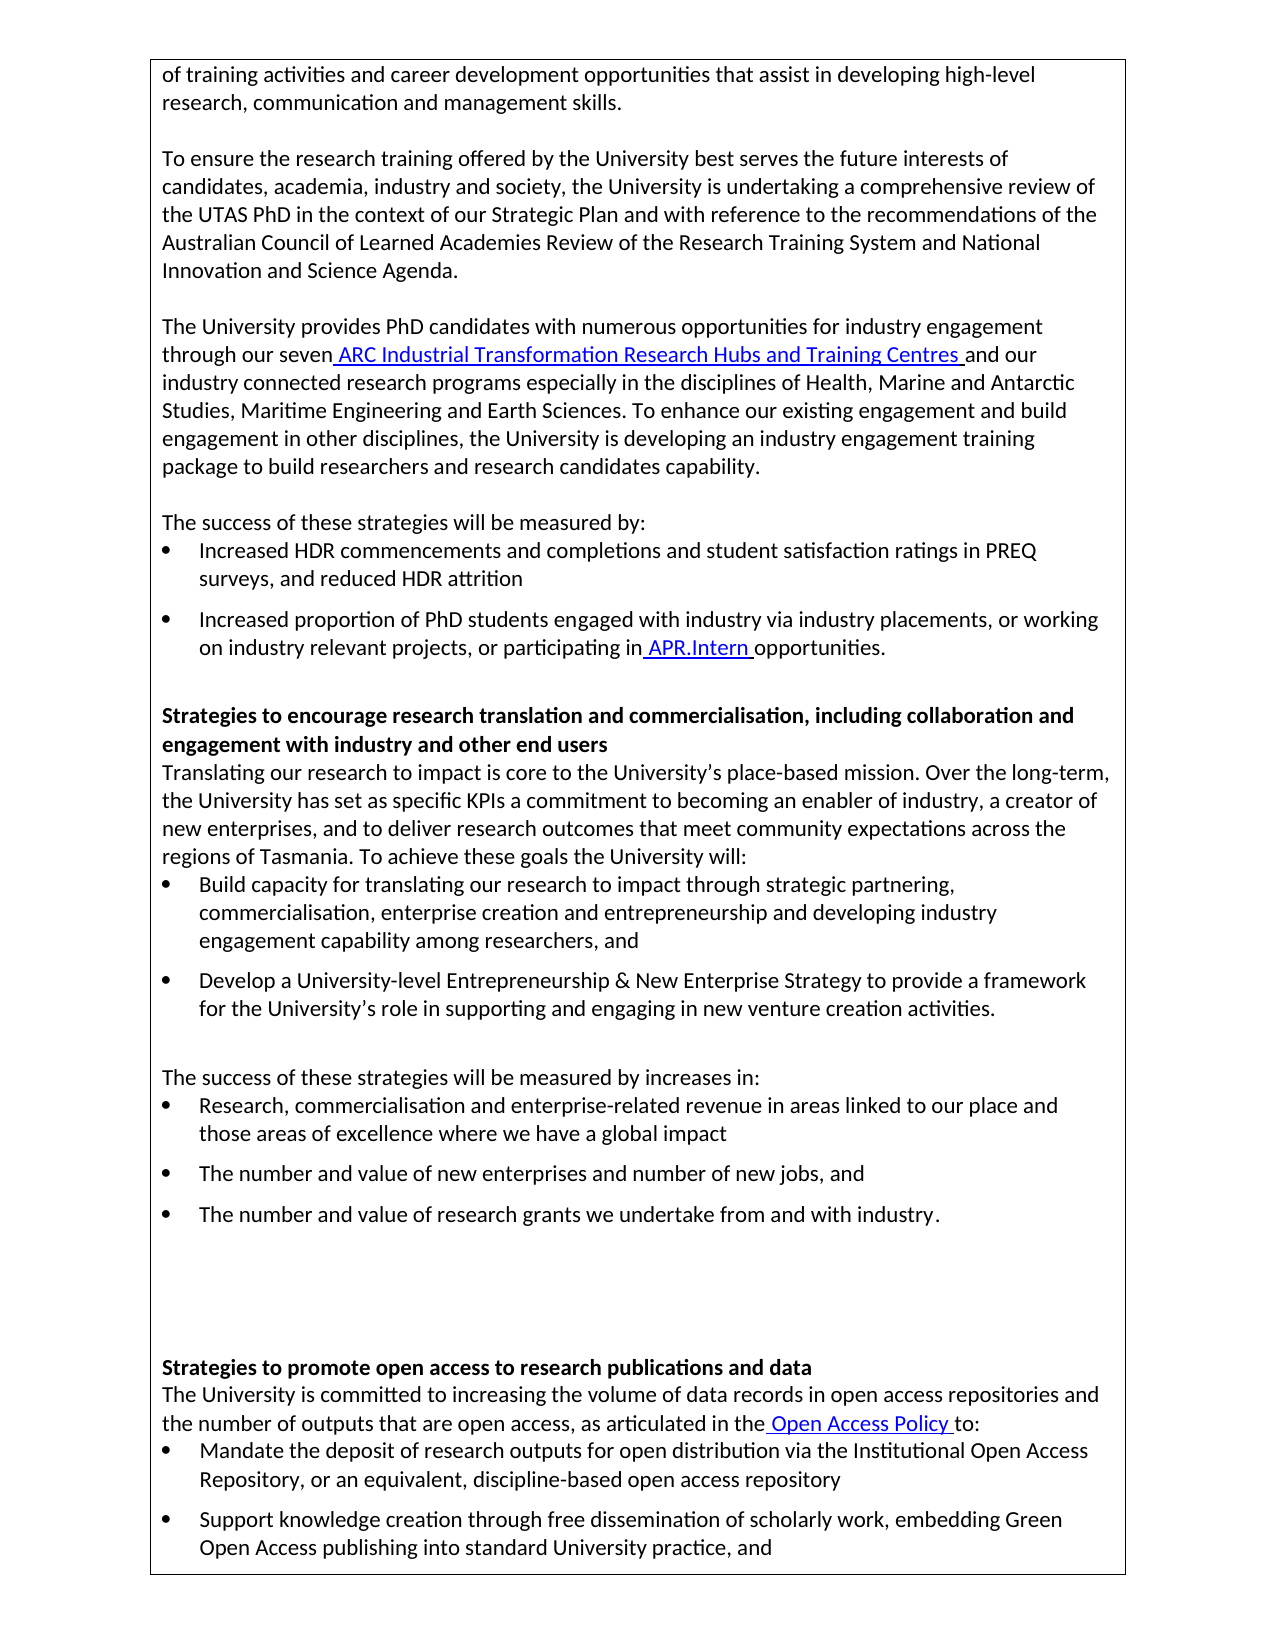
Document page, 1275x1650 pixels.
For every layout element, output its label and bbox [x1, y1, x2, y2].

table_cell [151, 60, 1125, 1574]
